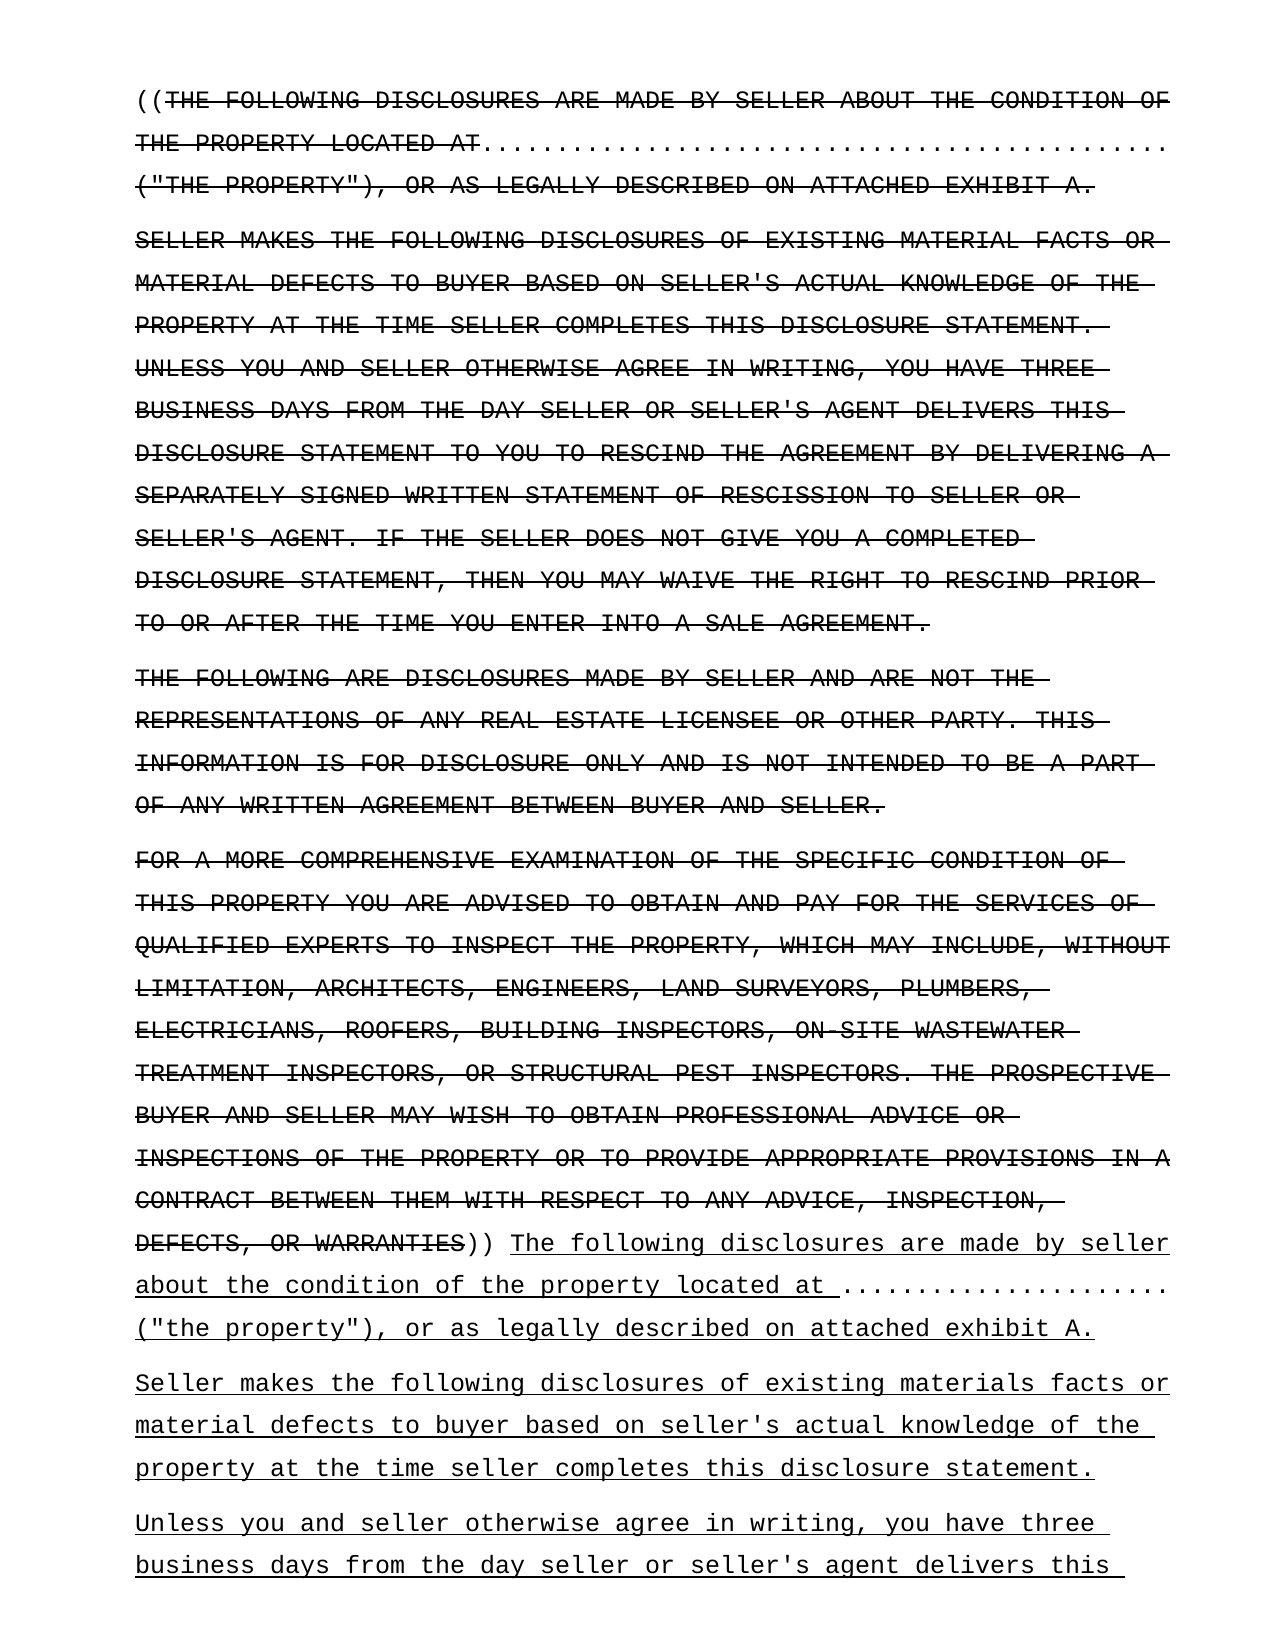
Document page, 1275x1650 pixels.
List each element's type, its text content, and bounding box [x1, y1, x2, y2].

text THE FOLLOWING ARE DISCLOSURES MADE BY SELLER AND ARE NOT THE REPRESENTATIONS OF ANY REAL ESTATE LICENSEE OR OTHER PARTY. THIS INFORMATION IS FOR DISCLOSURE ONLY AND IS NOT INTENDED TO BE A PART OF ANY WRITTEN AGREEMENT BETWEEN BUYER AND SELLER. [135, 652, 1170, 822]
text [135, 1497, 1170, 1582]
text FOR A MORE COMPREHENSIVE EXAMINATION OF THE SPECIFIC CONDITION OF THIS PROPERTY YOU ARE ADVISED TO OBTAIN AND PAY FOR THE SERVICES OF QUALIFIED EXPERTS TO INSPECT THE PROPERTY, WHICH MAY INCLUDE, WITHOUT LIMITATION, ARCHITECTS, ENGINEERS, LAND SURVEYORS, PLUMBERS, ELECTRICIANS, ROOFERS, BUILDING INSPECTORS, ON-SITE WASTEWATER TREATMENT INSPECTORS, OR STRUCTURAL PEST INSPECTORS. THE PROSPECTIVE BUYER AND SELLER MAY WISH TO OBTAIN PROFESSIONAL ADVICE OR INSPECTIONS OF THE PROPERTY OR TO PROVIDE APPROPRIATE PROVISIONS IN A CONTRACT BETWEEN THEM WITH RESPECT TO ANY ADVICE, INSPECTION, DEFECTS, OR WARRANTIES)) The following disclosures are made by seller about the condition of the property located at [135, 1161, 1170, 1302]
text Seller makes the following disclosures of existing materials facts or material defects to buyer based on seller's actual knowledge of the property at the time seller completes this disclosure statement. [135, 1395, 1170, 1485]
text Seller makes the following disclosures of existing materials facts or material defects to buyer based on seller's actual knowledge of the property at the time seller completes this disclosure statement. [135, 1357, 1170, 1394]
text ("the property"), or as legally described on attached exhibit A. [135, 1302, 1170, 1345]
text SELLER MAKES THE FOLLOWING DISCLOSURES OF EXISTING MATERIAL FACTS OR MATERIAL DEFECTS TO BUYER BASED ON SELLER'S ACTUAL KNOWLEDGE OF THE PROPERTY AT THE TIME SELLER COMPLETES THIS DISCLOSURE STATEMENT. UNLESS YOU AND SELLER OTHERWISE AGREE IN WRITING, YOU HAVE THREE BUSINESS DAYS FROM THE DAY SELLER OR SELLER'S AGENT DELIVERS THIS DISCLOSURE STATEMENT TO YOU TO RESCIND THE AGREEMENT BY DELIVERING A SEPARATELY SIGNED WRITTEN STATEMENT OF RESCISSION TO SELLER OR SELLER'S AGENT. IF THE SELLER DOES NOT GIVE YOU A COMPLETED DISCLOSURE STATEMENT, THEN YOU MAY WAIVE THE RIGHT TO RESCIND PRIOR TO OR AFTER THE TIME YOU ENTER INTO A SALE AGREEMENT. [135, 243, 1170, 454]
text ((THE FOLLOWING DISCLOSURES ARE MADE BY SELLER ABOUT THE CONDITION OF THE PROPERTY LOCATED AT [135, 75, 1170, 160]
text ("THE PROPERTY"), OR AS LEGALLY DESCRIBED ON ATTACHED EXHIBIT A. [135, 160, 1170, 202]
text FOR A MORE COMPREHENSIVE EXAMINATION OF THE SPECIFIC CONDITION OF THIS PROPERTY YOU ARE ADVISED TO OBTAIN AND PAY FOR THE SERVICES OF QUALIFIED EXPERTS TO INSPECT THE PROPERTY, WHICH MAY INCLUDE, WITHOUT LIMITATION, ARCHITECTS, ENGINEERS, LAND SURVEYORS, PLUMBERS, ELECTRICIANS, ROOFERS, BUILDING INSPECTORS, ON-SITE WASTEWATER TREATMENT INSPECTORS, OR STRUCTURAL PEST INSPECTORS. THE PROSPECTIVE BUYER AND SELLER MAY WISH TO OBTAIN PROFESSIONAL ADVICE OR INSPECTIONS OF THE PROPERTY OR TO PROVIDE APPROPRIATE PROVISIONS IN A CONTRACT BETWEEN THEM WITH RESPECT TO ANY ADVICE, INSPECTION, DEFECTS, OR WARRANTIES)) The following disclosures are made by seller about the condition of the property located at [135, 1076, 1170, 1159]
text FOR A MORE COMPREHENSIVE EXAMINATION OF THE SPECIFIC CONDITION OF THIS PROPERTY YOU ARE ADVISED TO OBTAIN AND PAY FOR THE SERVICES OF QUALIFIED EXPERTS TO INSPECT THE PROPERTY, WHICH MAY INCLUDE, WITHOUT LIMITATION, ARCHITECTS, ENGINEERS, LAND SURVEYORS, PLUMBERS, ELECTRICIANS, ROOFERS, BUILDING INSPECTORS, ON-SITE WASTEWATER TREATMENT INSPECTORS, OR STRUCTURAL PEST INSPECTORS. THE PROSPECTIVE BUYER AND SELLER MAY WISH TO OBTAIN PROFESSIONAL ADVICE OR INSPECTIONS OF THE PROPERTY OR TO PROVIDE APPROPRIATE PROVISIONS IN A CONTRACT BETWEEN THEM WITH RESPECT TO ANY ADVICE, INSPECTION, DEFECTS, OR WARRANTIES)) The following disclosures are made by seller about the condition of the property located at [135, 948, 1170, 1074]
text SELLER MAKES THE FOLLOWING DISCLOSURES OF EXISTING MATERIAL FACTS OR MATERIAL DEFECTS TO BUYER BASED ON SELLER'S ACTUAL KNOWLEDGE OF THE PROPERTY AT THE TIME SELLER COMPLETES THIS DISCLOSURE STATEMENT. UNLESS YOU AND SELLER OTHERWISE AGREE IN WRITING, YOU HAVE THREE BUSINESS DAYS FROM THE DAY SELLER OR SELLER'S AGENT DELIVERS THIS DISCLOSURE STATEMENT TO YOU TO RESCIND THE AGREEMENT BY DELIVERING A SEPARATELY SIGNED WRITTEN STATEMENT OF RESCISSION TO SELLER OR SELLER'S AGENT. IF THE SELLER DOES NOT GIVE YOU A COMPLETED DISCLOSURE STATEMENT, THEN YOU MAY WAIVE THE RIGHT TO RESCIND PRIOR TO OR AFTER THE TIME YOU ENTER INTO A SALE AGREEMENT. [135, 456, 1170, 640]
text FOR A MORE COMPREHENSIVE EXAMINATION OF THE SPECIFIC CONDITION OF THIS PROPERTY YOU ARE ADVISED TO OBTAIN AND PAY FOR THE SERVICES OF QUALIFIED EXPERTS TO INSPECT THE PROPERTY, WHICH MAY INCLUDE, WITHOUT LIMITATION, ARCHITECTS, ENGINEERS, LAND SURVEYORS, PLUMBERS, ELECTRICIANS, ROOFERS, BUILDING INSPECTORS, ON-SITE WASTEWATER TREATMENT INSPECTORS, OR STRUCTURAL PEST INSPECTORS. THE PROSPECTIVE BUYER AND SELLER MAY WISH TO OBTAIN PROFESSIONAL ADVICE OR INSPECTIONS OF THE PROPERTY OR TO PROVIDE APPROPRIATE PROVISIONS IN A CONTRACT BETWEEN THEM WITH RESPECT TO ANY ADVICE, INSPECTION, DEFECTS, OR WARRANTIES)) The following disclosures are made by seller about the condition of the property located at [135, 835, 1170, 946]
